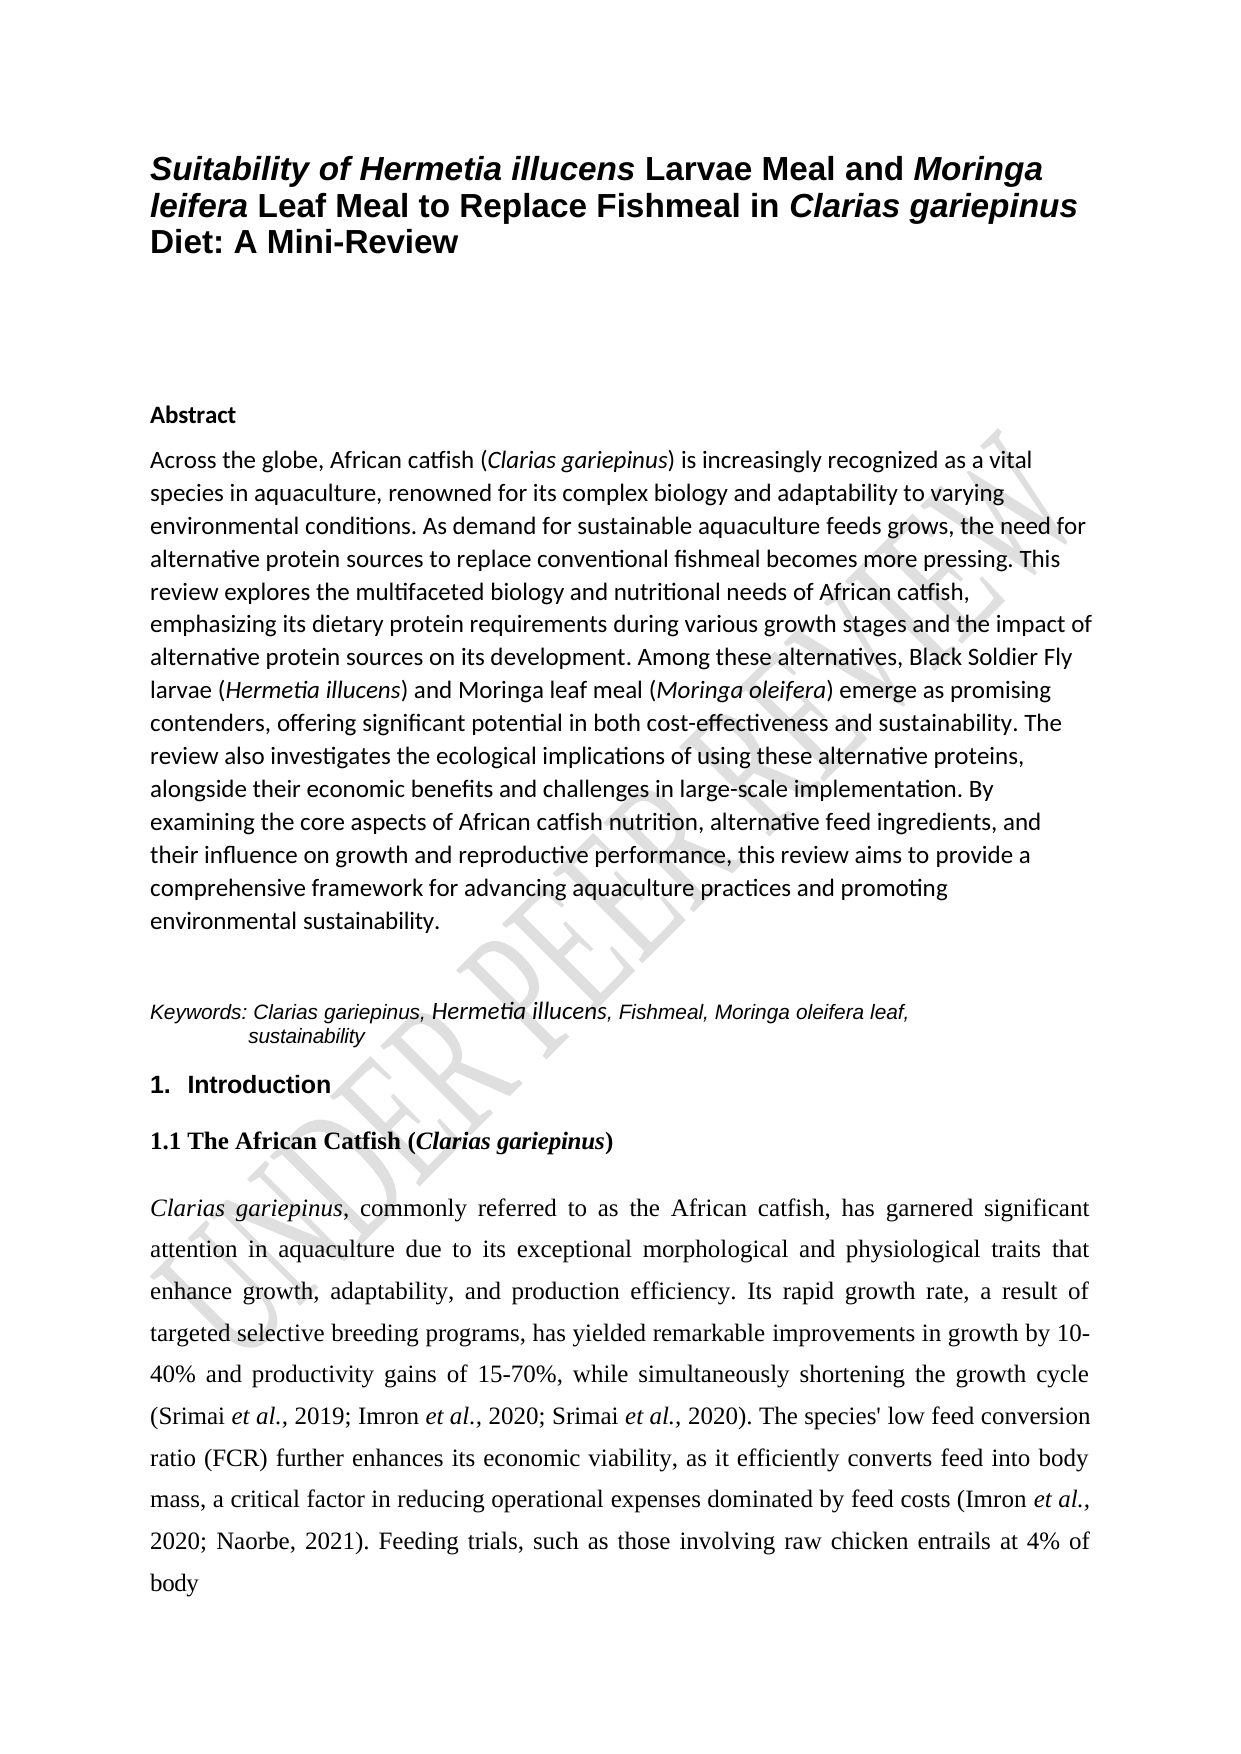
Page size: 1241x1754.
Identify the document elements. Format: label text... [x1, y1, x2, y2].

text emphasizing its dietary protein requirements during various growth stages and the impact of alternative protein sources on its development. Among these alternatives, Black Soldier Fly [150, 609, 1093, 672]
list The African Catfish (Clarias gariepinus) [150, 1126, 1093, 1155]
text environmental conditions. As demand for sustainable aquaculture feeds grows, the need for alternative protein sources to replace conventional fishmeal becomes more pressing. This review explores the multifaceted biology and nutritional needs of African catfish, [150, 510, 1093, 606]
text Clarias gariepinus, commonly referred to as the African catfish, has garnered significant attention in aquaculture due to its exceptional morphological and physiological traits that enhance growth, adaptability, and production efficiency. Its rapid growth rate, a result of targeted selective breeding programs, has yielded remarkable improvements in growth by 10- 40% and productivity gains of 15-70%, while simultaneously shortening the growth cycle (Srimai et al., 2019; Imron et al., 2020; Srimai et al., 2020). The species' low feed conversion ratio (FCR) further enhances its economic viability, as it efficiently converts feed into body mass, a critical factor in reducing operational expenses dominated by feed costs (Imron et al., 2020; Naorbe, 2021). Feeding trials, such as those involving raw chicken entrails at 4% of body [150, 1193, 1090, 1597]
subtitle Abstract [150, 399, 1093, 429]
text larvae (Hermetia illucens) and Moringa leaf meal (Moringa oleifera) emerge as promising contenders, offering significant potential in both cost-effectiveness and sustainability. The review also investigates the ecological implications of using these alternative proteins, alongside their economic benefits and challenges in large-scale implementation. By [150, 674, 1093, 804]
text Keywords: Clarias gariepinus, Hermetia illucens, Fishmeal, Moringa oleifera leaf, sustainability [150, 996, 1018, 1048]
text examining the core aspects of African catfish nutrition, alternative feed ingredients, and their influence on growth and reproductive performance, this review aims to provide a comprehensive framework for advancing aquaculture practices and promoting [150, 806, 1079, 902]
text Suitability of Hermetia illucens Larvae Meal and Moringa leifera Leaf Meal to Replace Fishmeal in Clarias gariepinus Diet: A Mini-Review [150, 151, 1093, 261]
list Introduction [150, 1071, 1018, 1099]
text Across the globe, African catfish (Clarias gariepinus) is increasingly recognized as a vital species in aquaculture, renowned for its complex biology and adaptability to varying [150, 444, 1093, 507]
text environmental sustainability. [150, 905, 1093, 935]
